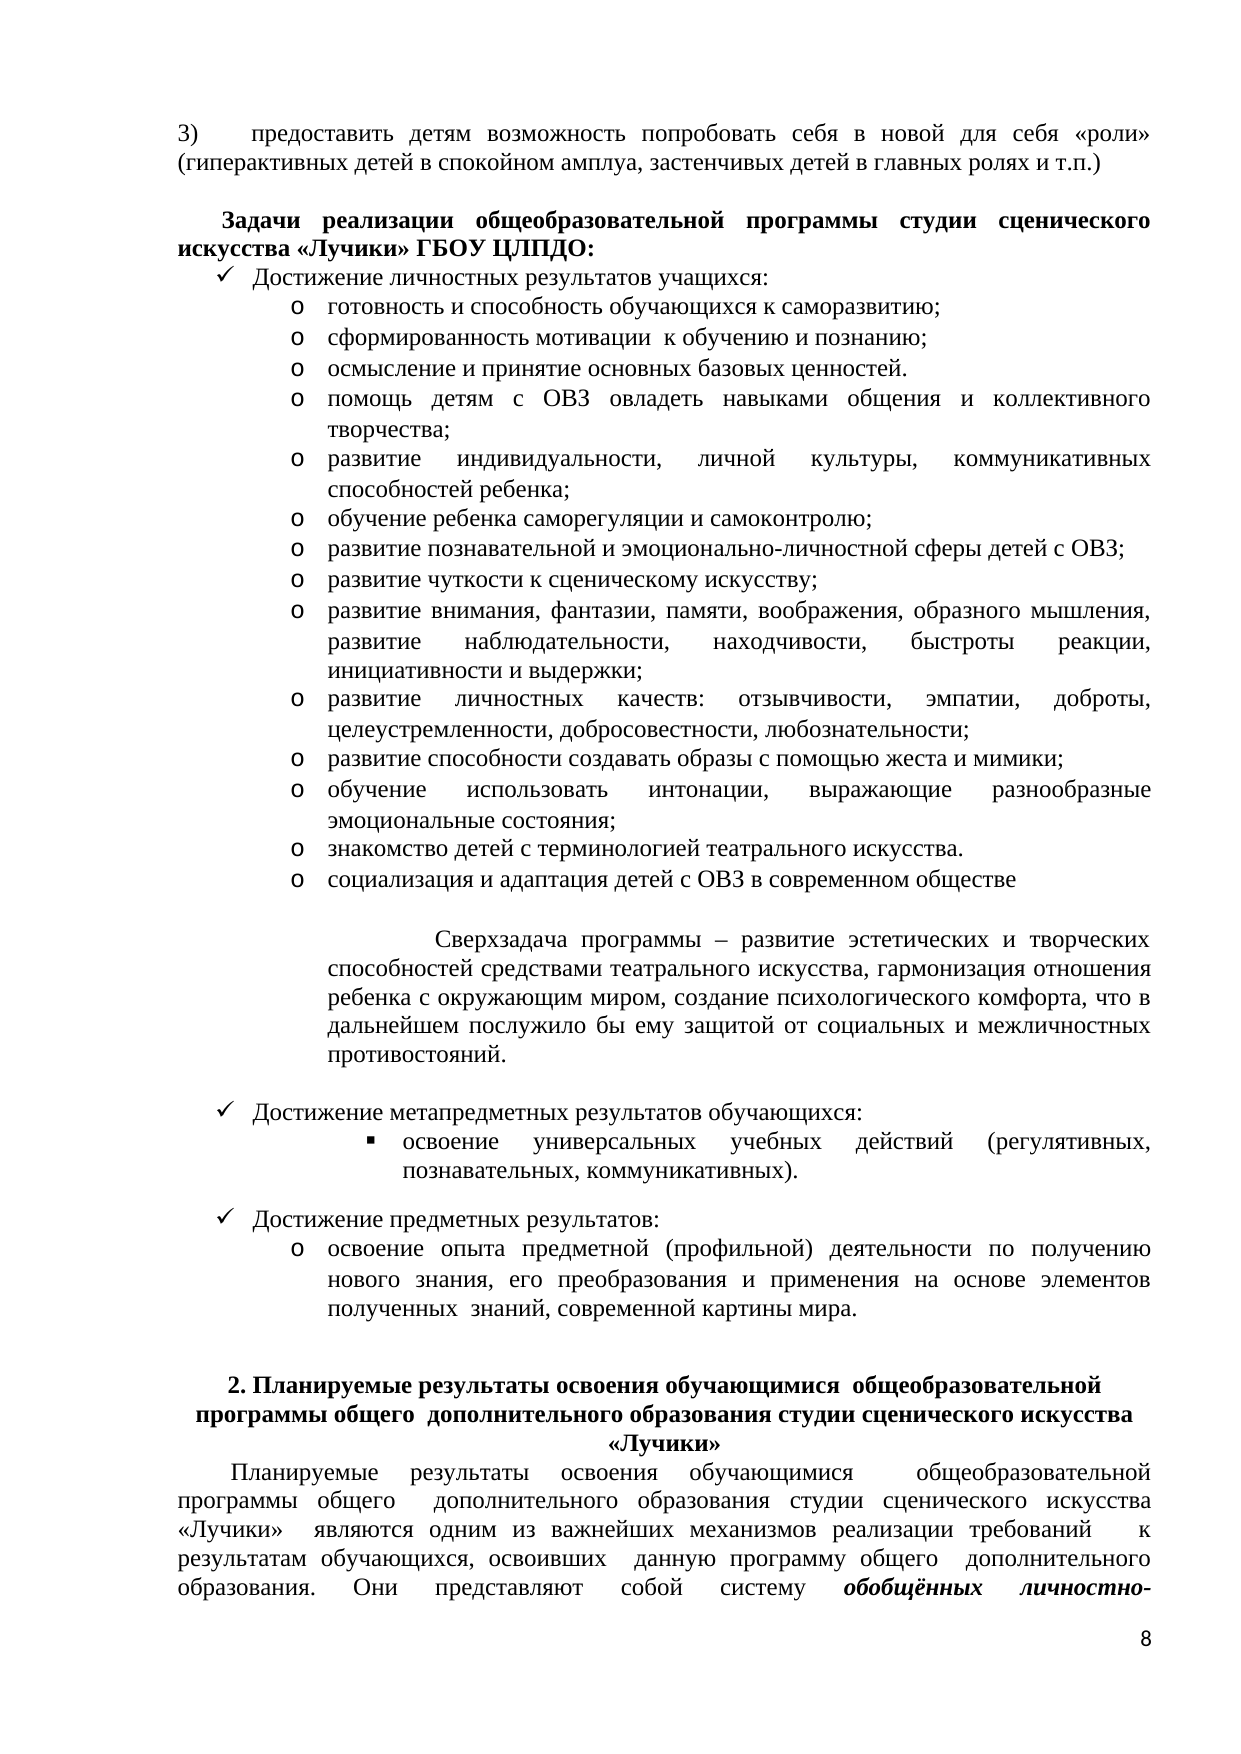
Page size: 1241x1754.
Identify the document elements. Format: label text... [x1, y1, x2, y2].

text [177, 1457, 1152, 1600]
list обучение ребенка саморегуляции и самоконтролю; [290, 503, 1152, 533]
list освоение опыта предметной (профильной) деятельности по получению нового знания, его преобразования и применения на основе элементов полученных знаний, современной картины мира. [290, 1233, 1152, 1321]
subtitle 2. Планируемые результаты освоения обучающимися общеобразовательной программы общего дополнительного образования студии сценического искусства «Лучики» [132, 1370, 1152, 1457]
list развитие внимания, фантазии, памяти, воображения, образного мышления, развитие наблюдательности, находчивости, быстроты реакции, инициативности и выдержки; [290, 595, 1152, 683]
list обучение использовать интонации, выражающие разнообразные эмоциональные состояния; [290, 774, 1152, 833]
text Сверхзадача программы – развитие эстетических и творческих способностей средствами театрального искусства, гармонизация отношения ребенка с окружающим миром, создание психологического комфорта, что в дальнейшем послужило бы ему защитой от социальных и межличностных противостояний. [327, 924, 1152, 1068]
list развитие способности создавать образы с помощью жеста и мимики; [290, 743, 1152, 774]
list развитие чуткости к сценическому искусству; [290, 564, 1152, 595]
list знакомство детей с терминологией театрального искусства. [290, 833, 1152, 864]
list Достижение предметных результатов: [215, 1204, 1152, 1233]
text Задачи реализации общеобразовательной программы студии сценического искусства «Лучики» ГБОУ ЦЛПДО: [177, 205, 1152, 262]
text 3) предоставить детям возможность попробовать себя в новой для себя «роли» (гиперактивных детей в спокойном амплуа, застенчивых детей в главных ролях и т.п.) [177, 118, 1152, 176]
list осмысление и принятие основных базовых ценностей. [290, 353, 1152, 383]
list Достижение метапредметных результатов обучающихся: [215, 1097, 1152, 1126]
list Достижение личностных результатов учащихся: [215, 262, 1152, 291]
list готовность и способность обучающихся к саморазвитию; [290, 291, 1152, 322]
list социализация и адаптация детей с ОВЗ в современном обществе [290, 864, 1152, 895]
list сформированность мотивации к обучению и познанию; [290, 322, 1152, 353]
list развитие личностных качеств: отзывчивости, эмпатии, доброты, целеустремленности, добросовестности, любознательности; [290, 683, 1152, 743]
list развитие познавательной и эмоционально-личностной сферы детей с ОВЗ; [290, 533, 1152, 564]
list развитие индивидуальности, личной культуры, коммуникативных способностей ребенка; [290, 443, 1152, 503]
list освоение универсальных учебных действий (регулятивных, познавательных, коммуникативных). [365, 1126, 1152, 1183]
list помощь детям с ОВЗ овладеть навыками общения и коллективного творчества; [290, 383, 1152, 443]
